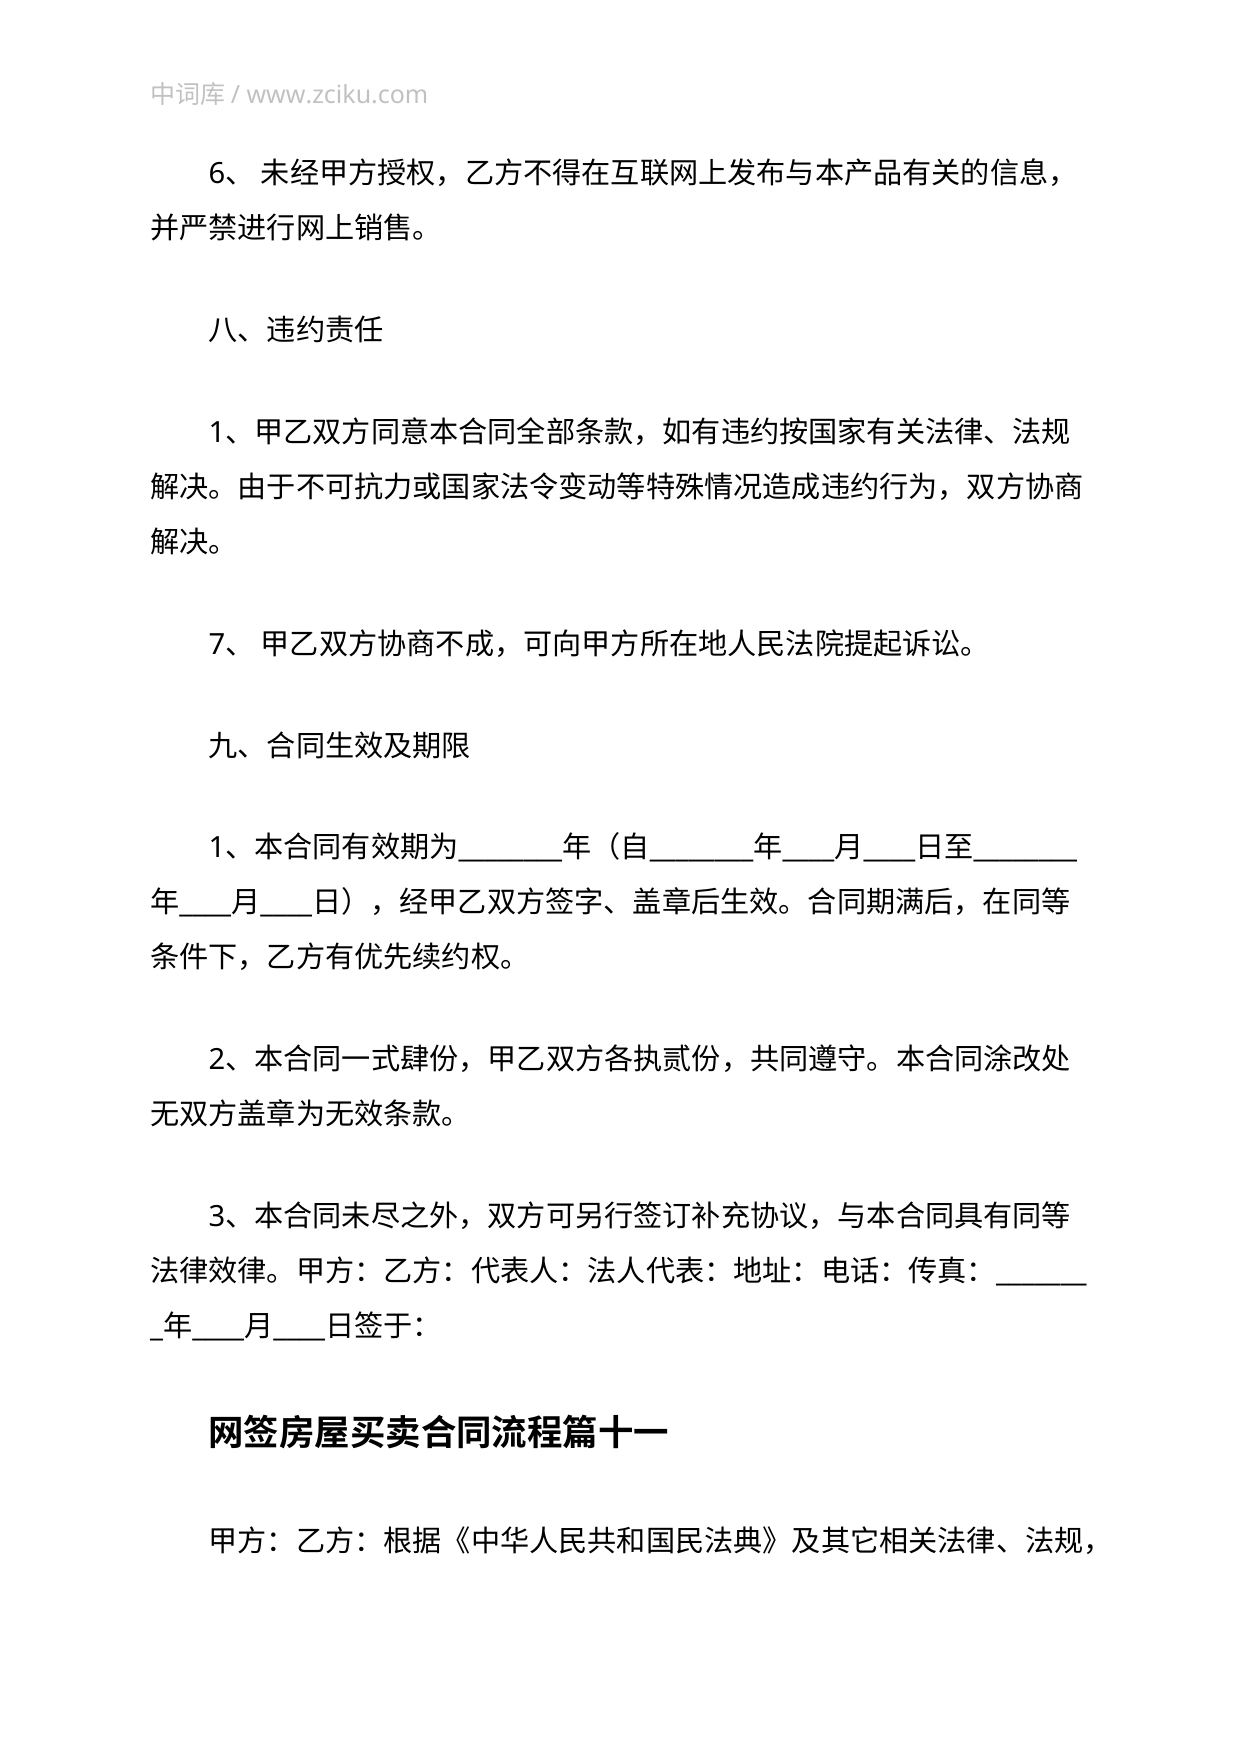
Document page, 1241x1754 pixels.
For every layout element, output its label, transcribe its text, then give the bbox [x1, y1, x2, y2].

text 2、本合同一式肆份，甲乙双方各执贰份，共同遵守。本合同涂改处无双方盖章为无效条款。 [150, 1036, 1090, 1133]
text 网签房屋买卖合同流程篇十一 [150, 1404, 1090, 1456]
text 6、 未经甲方授权，乙方不得在互联网上发布与本产品有关的信息，并严禁进行网上销售。 [150, 150, 1090, 247]
text 7、 甲乙双方协商不成，可向甲方所在地人民法院提起诉讼。 [150, 620, 1090, 663]
text 八、违约责任 [150, 307, 1090, 349]
text 1、本合同有效期为________年（自________年____月____日至________年____月____日），经甲乙双方签字、盖章后生效。合同期满后，在同等条件下，乙方有优先续约权。 [150, 824, 1090, 976]
text 1、甲乙双方同意本合同全部条款，如有违约按国家有关法律、法规解决。由于不可抗力或国家法令变动等特殊情况造成违约行为，双方协商解决。 [150, 408, 1090, 561]
text 3、本合同未尽之外，双方可另行签订补充协议，与本合同具有同等法律效律。甲方：乙方：代表人：法人代表：地址：电话：传真：________年____月____日签于： [150, 1192, 1090, 1345]
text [150, 1518, 1090, 1560]
text 九、合同生效及期限 [150, 722, 1090, 764]
